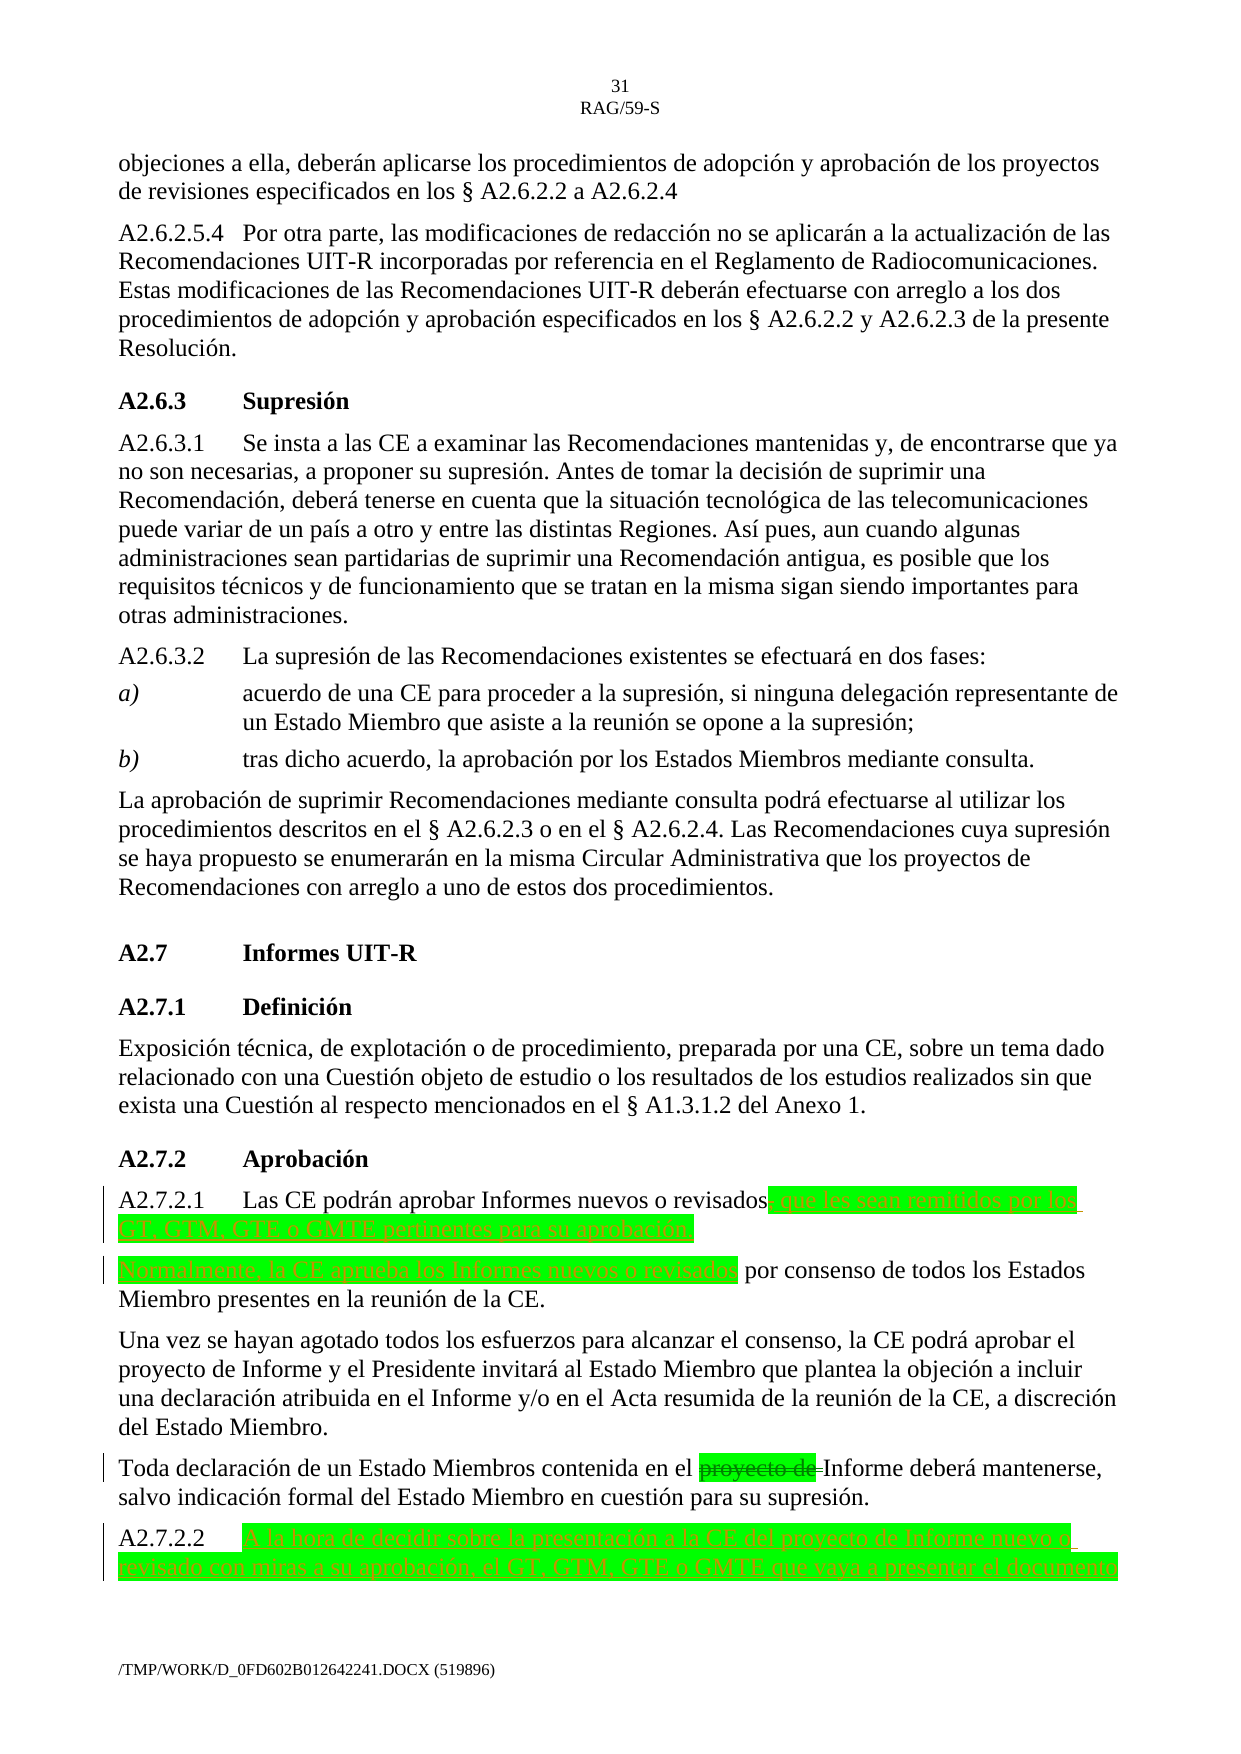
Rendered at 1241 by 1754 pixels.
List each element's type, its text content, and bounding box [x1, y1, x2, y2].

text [118, 148, 1122, 205]
text b) tras dicho acuerdo, la aprobación por los Estados Miembros mediante consulta. [118, 744, 1122, 773]
subtitle A2.7 Informes UIT-R [118, 938, 1122, 967]
text La aprobación de suprimir Recomendaciones mediante consulta podrá efectuarse al utilizar los procedimientos descritos en el § A2.6.2.3 o en el § A2.6.2.4. Las Recomendaciones cuya supresión se haya propuesto se enumerarán en la misma Circular Administrativa que los proyectos de Recomendaciones con arreglo a uno de estos dos procedimientos. [118, 786, 1122, 901]
subtitle A2.6.3 Supresión [118, 386, 1122, 415]
text por consenso de todos los Estados Miembro presentes en la reunión de la CE. [118, 1256, 1122, 1313]
text Una vez se hayan agotado todos los esfuerzos para alcanzar el consenso, la CE podrá aprobar el proyecto de Informe y el Presidente invitará al Estado Miembro que plantea la objeción a incluir una declaración atribuida en el Informe y/o en el Acta resumida de la reunión de la CE, a discreción del Estado Miembro. [118, 1326, 1122, 1441]
text A2.6.2.5.4 Por otra parte, las modificaciones de redacción no se aplicarán a la actualización de las Recomendaciones UIT-R incorporadas por referencia en el Reglamento de Radiocomunicaciones. Estas modificaciones de las Recomendaciones UIT-R deberán efectuarse con arreglo a los dos procedimientos de adopción y aprobación especificados en los § A2.6.2.2 y A2.6.2.3 de la presente Resolución. [118, 218, 1122, 361]
text A2.6.3.1 Se insta a las CE a examinar las Recomendaciones mantenidas y, de encontrarse que ya no son necesarias, a proponer su supresión. Antes de tomar la decisión de suprimir una Recomendación, deberá tenerse en cuenta que la situación tecnológica de las telecomunicaciones puede variar de un país a otro y entre las distintas Regiones. Así pues, aun cuando algunas administraciones sean partidarias de suprimir una Recomendación antigua, es posible que los requisitos técnicos y de funcionamiento que se tratan en la misma sigan siendo importantes para otras administraciones. [118, 428, 1122, 629]
text A2.6.3.2 La supresión de las Recomendaciones existentes se efectuará en dos fases: [118, 641, 1122, 670]
text Toda declaración de un Estado Miembros contenida en el Informe deberá mantenerse, salvo indicación formal del Estado Miembro en cuestión para su supresión. [118, 1453, 1122, 1511]
text A2.7.2.2 [1071, 1523, 1122, 1581]
text A2.7.2.2 [118, 1523, 242, 1552]
subtitle A2.7.1 Definición [118, 992, 1122, 1021]
text Exposición técnica, de explotación o de procedimiento, preparada por una CE, sobre un tema dado relacionado con una Cuestión objeto de estudio o los resultados de los estudios realizados sin que exista una Cuestión al respecto mencionados en el § A1.3.1.2 del Anexo 1. [118, 1033, 1122, 1119]
text A2.7.2.1 Las CE podrán aprobar Informes nuevos o revisados [118, 1186, 1122, 1243]
text a) acuerdo de una CE para proceder a la supresión, si ninguna delegación representante de un Estado Miembro que asiste a la reunión se opone a la supresión; [118, 678, 1122, 736]
subtitle A2.7.2 Aprobación [118, 1144, 1122, 1173]
